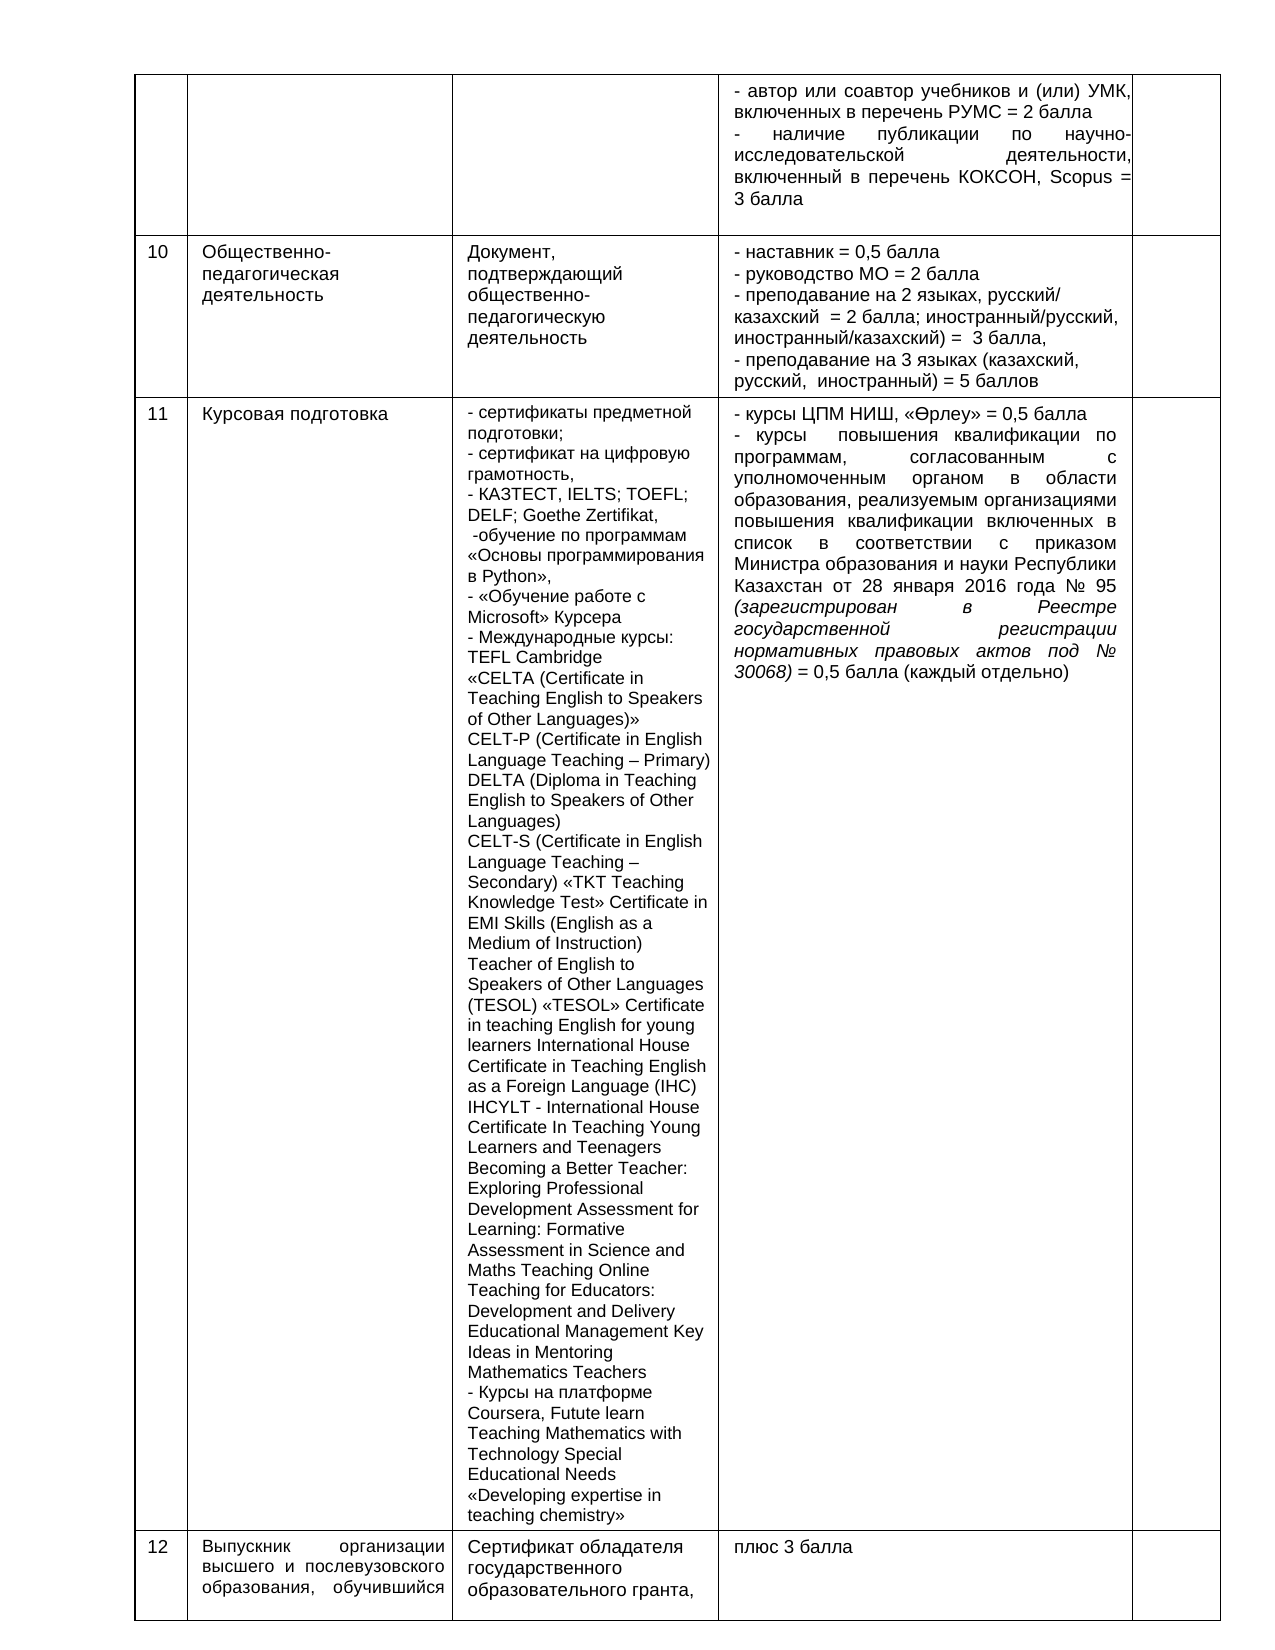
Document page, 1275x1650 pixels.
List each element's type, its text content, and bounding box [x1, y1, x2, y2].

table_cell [719, 75, 1132, 235]
table_cell 12 [136, 1531, 187, 1620]
table_cell - сертификаты предметной подготовки; - сертификат на цифровую грамотность, - КАЗТЕСТ, IELTS; TOEFL; DELF; Goethe Zertifikat, -обучение по программам «Основы программирования в Python», - «Обучение работе с Microsoft» Курсера - Международные курсы: TEFL Cambridge «CELTA (Certificate in Teaching English to Speakers of Other Languages)» CELT-P (Certificate in English Language Teaching – Primary) DELTA (Diploma in Teaching English to Speakers of Other Languages) CELT-S (Certificate in English Language Teaching – Secondary) «TKT Teaching Knowledge Test» Certificate in EMI Skills (English as a Medium of Instruction) Teacher of English to Speakers of Other Languages (TESOL) «TESOL» Certificate in teaching English for young learners International House Certificate in Teaching English as a Foreign Language (IHC) IHCYLT - International House Certificate In Teaching Young Learners and Teenagers Becoming a Better Teacher: Exploring Professional Development Assessment for Learning: Formative Assessment in Science and Maths Teaching Online Teaching for Educators: Development and Delivery Educational Management Key Ideas in Mentoring Mathematics Teachers - Курсы на платформе Coursera, Futute learn Teaching Mathematics with Technology Special Educational Needs «Developing expertise in teaching chemistry» [453, 398, 718, 1530]
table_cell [453, 1531, 718, 1620]
table_cell 9 [136, 75, 187, 235]
table_cell плюс 3 балла [719, 1531, 1132, 1620]
table_cell Документ, подтверждающий общественно-педагогическую деятельность [453, 236, 718, 397]
table_cell [1133, 236, 1220, 397]
table_cell Курсовая подготовка [188, 398, 452, 1530]
table_cell - наставник = 0,5 балла - руководство МО = 2 балла - преподавание на 2 языках, русский/ казахский = 2 балла; иностранный/русский, иностранный/казахский) = 3 балла, - преподавание на 3 языках (казахский, русский, иностранный) = 5 баллов [719, 236, 1132, 397]
table_cell [1133, 75, 1220, 235]
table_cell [453, 75, 718, 235]
table_cell 10 [136, 236, 187, 397]
table_cell 11 [136, 398, 187, 1530]
table_cell [1133, 1531, 1220, 1620]
table_cell - курсы ЦПМ НИШ, «Өрлеу» = 0,5 балла - курсы повышения квалификации по программам, согласованным с уполномоченным органом в области образования, реализуемым организациями повышения квалификации включенных в список в соответствии с приказом Министра образования и науки Республики Казахстан от 28 января 2016 года № 95 (зарегистрирован в Реестре государственной регистрации нормативных правовых актов под № 30068) = 0,5 балла (каждый отдельно) [719, 398, 1132, 1530]
table_cell Общественно-педагогическая деятельность [188, 236, 452, 397]
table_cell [188, 1531, 452, 1620]
table_cell [1133, 398, 1220, 1530]
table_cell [188, 75, 452, 235]
